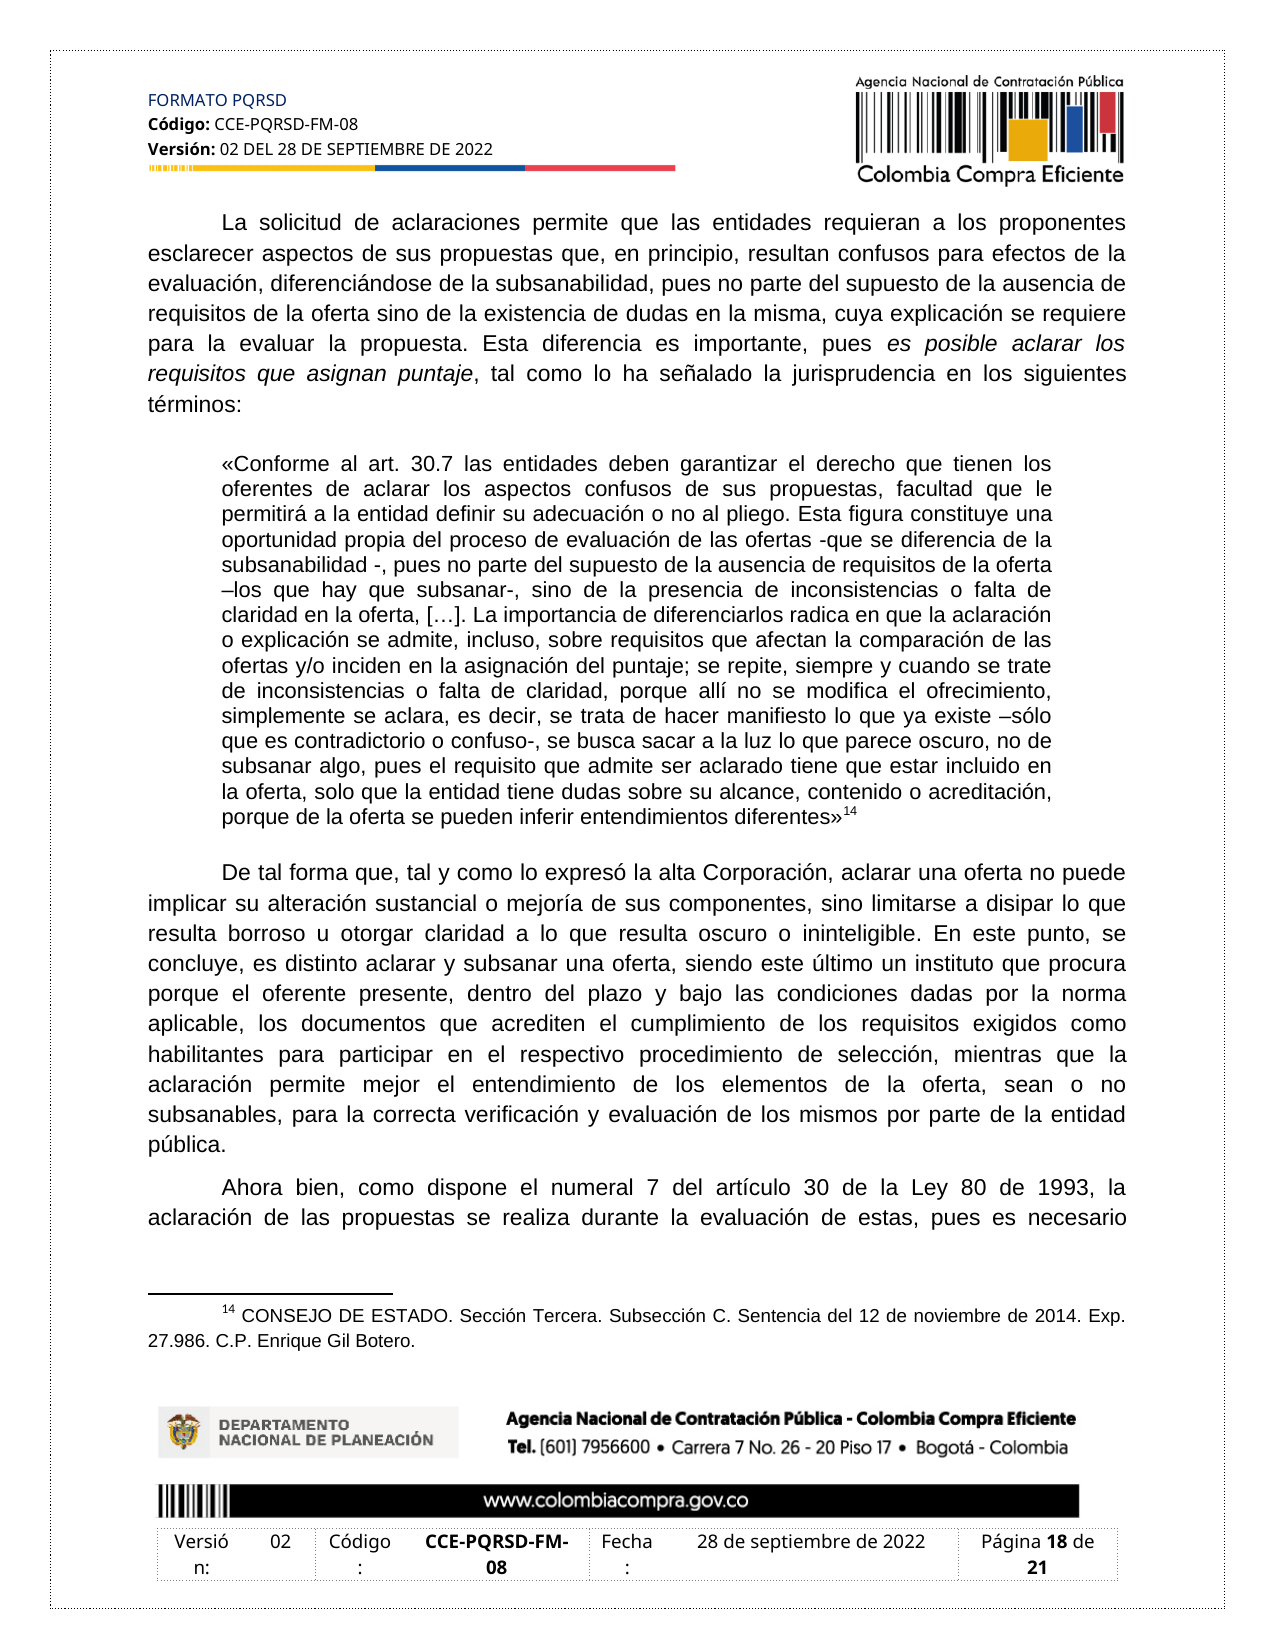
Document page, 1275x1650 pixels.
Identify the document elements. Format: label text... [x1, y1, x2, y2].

picture [147, 1381, 1090, 1528]
text La solicitud de aclaraciones permite que las entidades requieran a los proponentes esclarecer aspectos de sus propuestas que, en principio, resultan confusos para efectos de la evaluación, diferenciándose de la subsanabilidad, pues no parte del supuesto de la ausencia de requisitos de la oferta sino de la existencia de dudas en la misma, cuya explicación se requiere para la evaluar la propuesta. Esta diferencia es importante, pues es posible aclarar los requisitos que asignan puntaje, tal como lo ha señalado la jurisprudencia en los siguientes términos: [148, 209, 1127, 417]
picture [147, 160, 679, 174]
picture [855, 75, 1128, 187]
text De tal forma que, tal y como lo expresó la alta Corporación, aclarar una oferta no puede implicar su alteración sustancial o mejoría de sus componentes, sino limitarse a disipar lo que resulta borroso u otorgar claridad a lo que resulta oscuro o ininteligible. En este punto, se concluye, es distinto aclarar y subsanar una oferta, siendo este último un instituto que procura porque el oferente presente, dentro del plazo y bajo las condiciones dadas por la norma aplicable, los documentos que acrediten el cumplimiento de los requisitos exigidos como habilitantes para participar en el respectivo procedimiento de selección, mientras que la aclaración permite mejor el entendimiento de los elementos de la oferta, sean o no subsanables, para la correcta verificación y evaluación de los mismos por parte de la entidad pública. [148, 859, 1127, 1157]
text «Conforme al art. 30.7 las entidades deben garantizar el derecho que tienen los oferentes de aclarar los aspectos confusos de sus propuestas, facultad que le permitirá a la entidad definir su adecuación o no al pliego. Esta figura constituye una oportunidad propia del proceso de evaluación de las ofertas -que se diferencia de la subsanabilidad -, pues no parte del supuesto de la ausencia de requisitos de la oferta –los que hay que subsanar-, sino de la presencia de inconsistencias o falta de claridad en la oferta, […]. La importancia de diferenciarlos radica en que la aclaración o explicación se admite, incluso, sobre requisitos que afectan la comparación de las ofertas y/o inciden en la asignación del puntaje; se repite, siempre y cuando se trate de inconsistencias o falta de claridad, porque allí no se modifica el ofrecimiento, simplemente se aclara, es decir, se trata de hacer manifiesto lo que ya existe –sólo que es contradictorio o confuso-, se busca sacar a la luz lo que parece oscuro, no de subsanar algo, pues el requisito que admite ser aclarado tiene que estar incluido en la oferta, solo que la entidad tiene dudas sobre su alcance, contenido o acreditación, porque de la oferta se pueden inferir entendimientos diferentes» [221, 451, 1053, 829]
